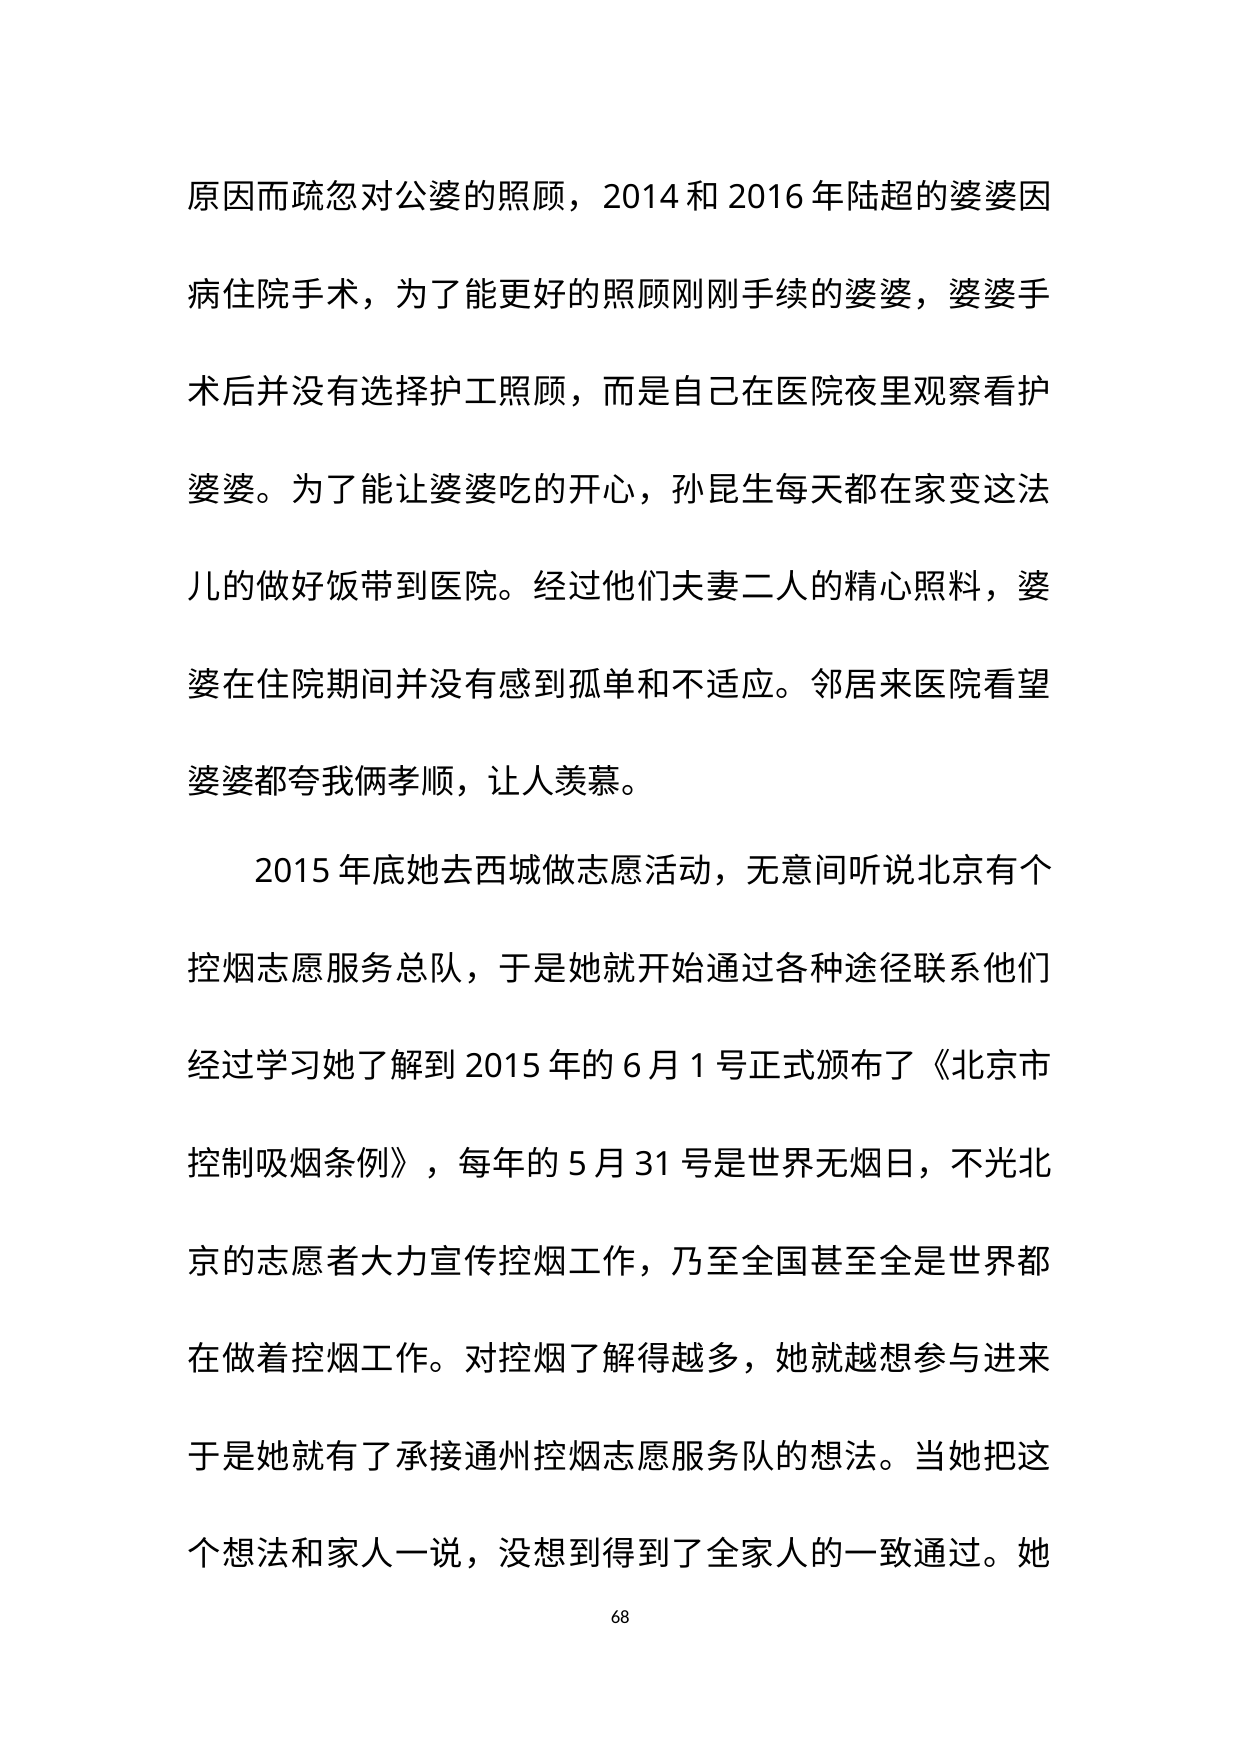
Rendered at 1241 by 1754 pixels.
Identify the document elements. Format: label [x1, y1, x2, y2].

text [187, 836, 1053, 1583]
text [187, 162, 1053, 812]
